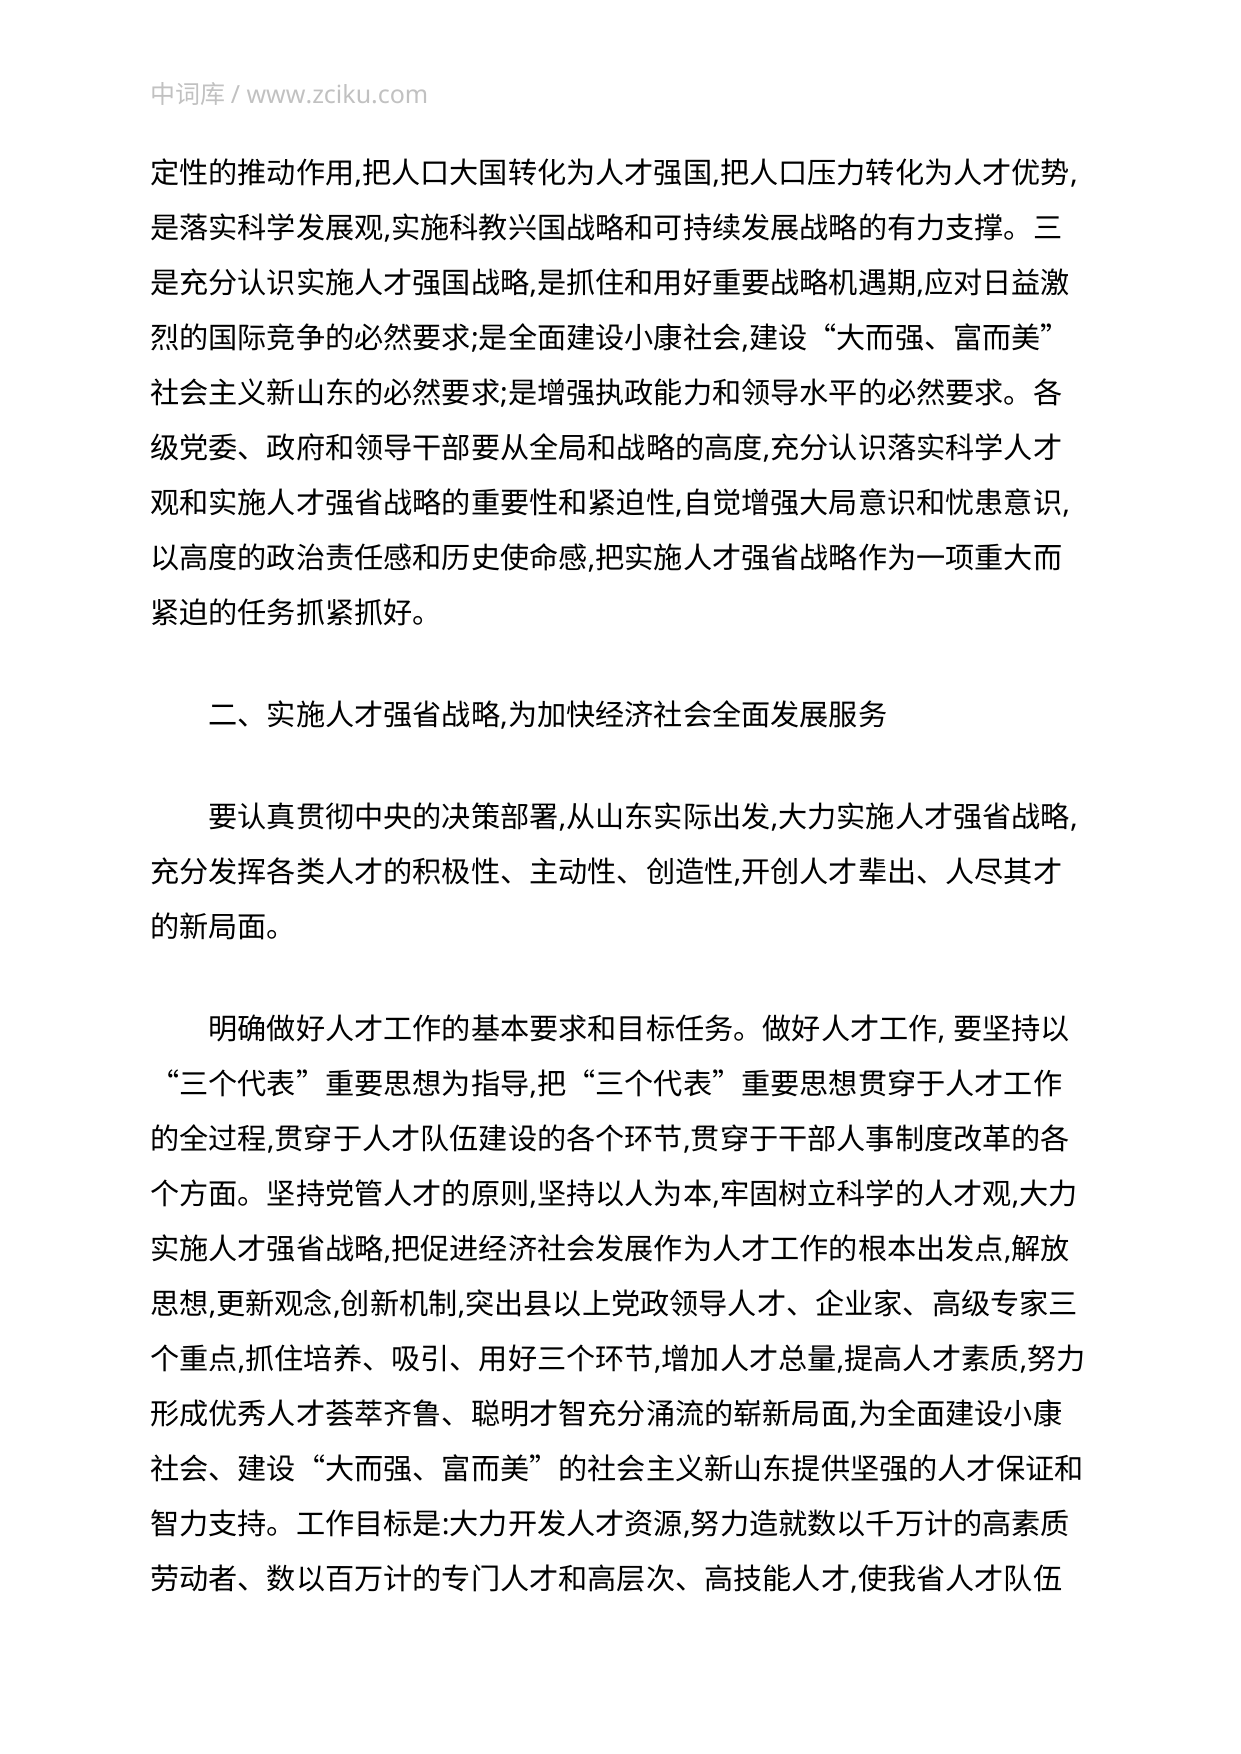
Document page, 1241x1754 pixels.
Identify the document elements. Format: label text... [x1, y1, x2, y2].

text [150, 150, 1090, 632]
text 要认真贯彻中央的决策部署,从山东实际出发,大力实施人才强省战略,充分发挥各类人才的积极性、主动性、创造性,开创人才辈出、人尽其才的新局面。 [150, 794, 1090, 946]
text 二、实施人才强省战略,为加快经济社会全面发展服务 [150, 692, 1090, 734]
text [150, 1006, 1090, 1598]
